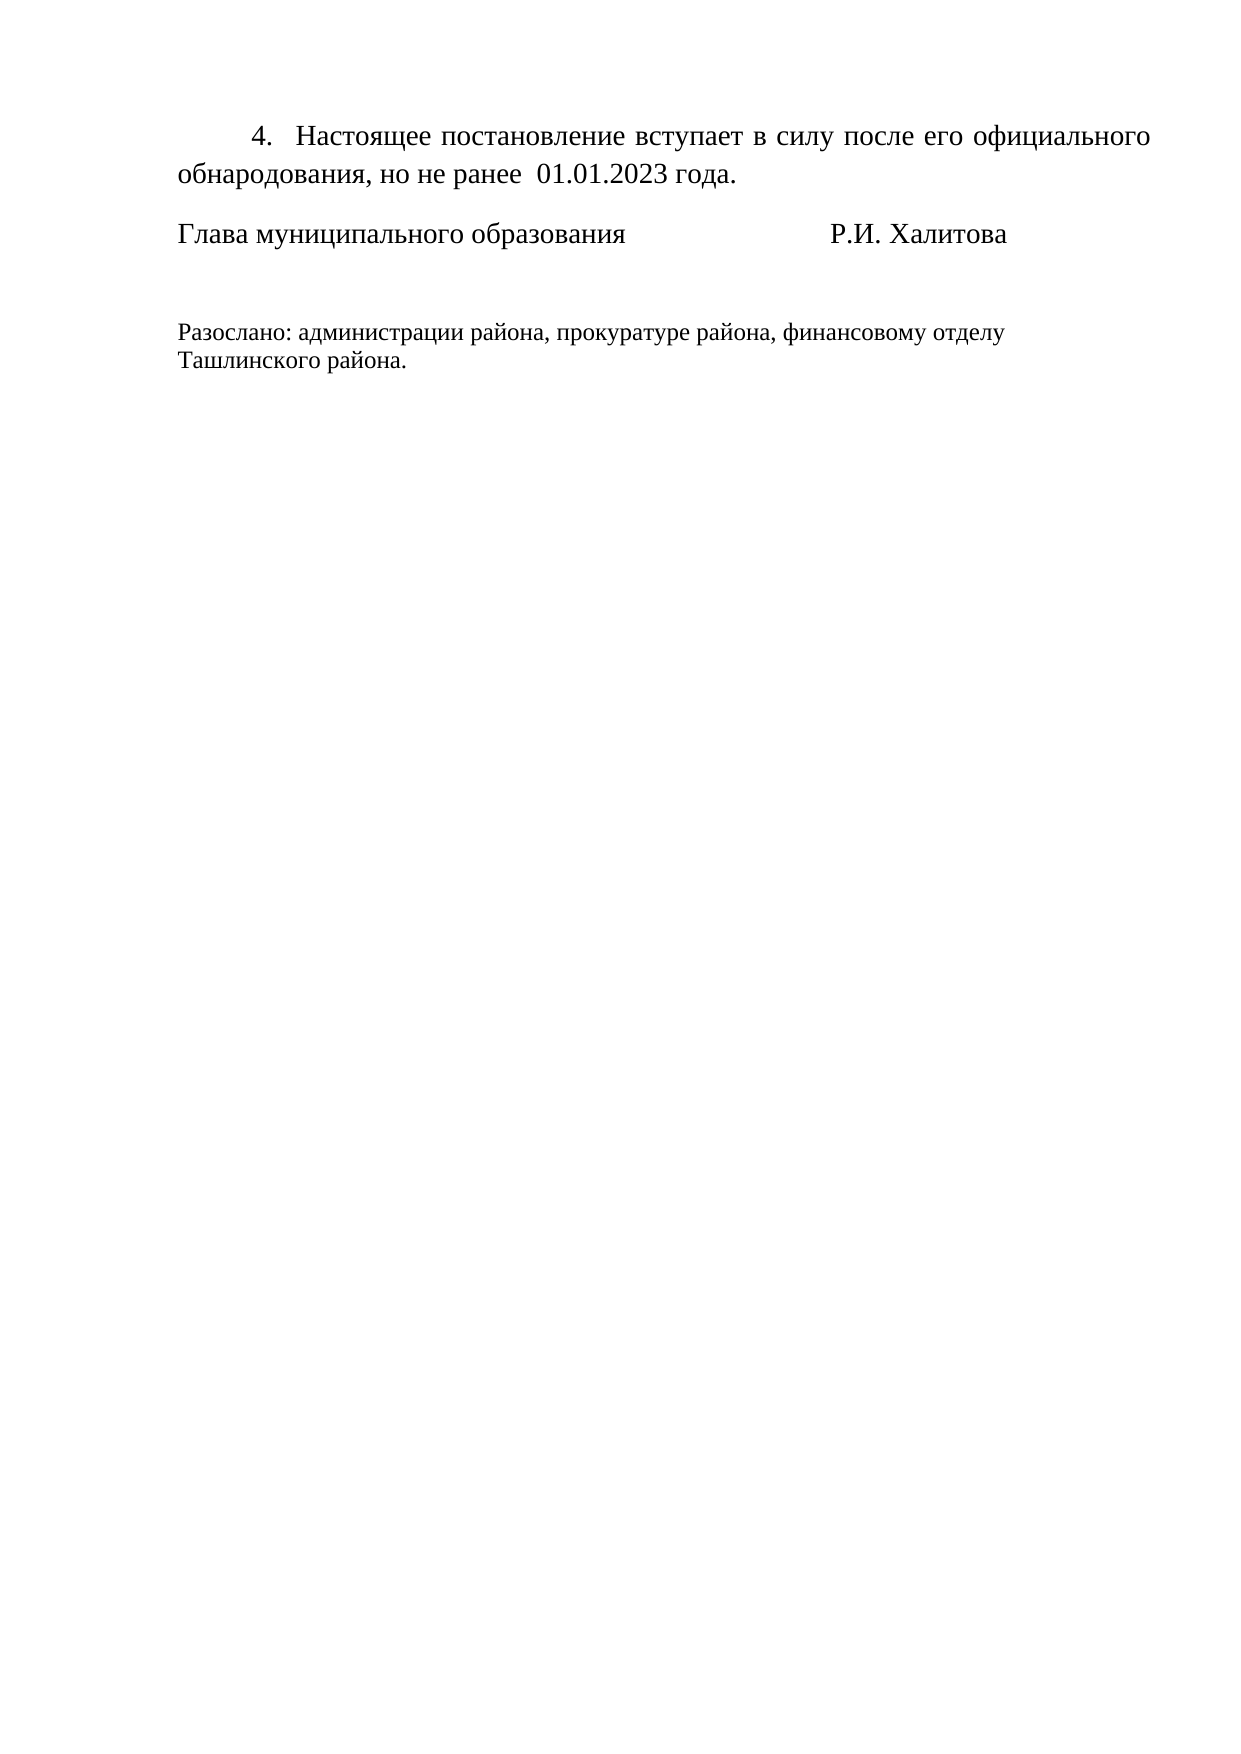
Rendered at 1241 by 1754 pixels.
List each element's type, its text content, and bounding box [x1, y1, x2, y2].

list Настоящее постановление вступает в силу после его официального обнародования, но не ранее 01.01.2023 года. [177, 118, 1152, 190]
text Глава муниципального образования Р.И. Халитова [177, 216, 1152, 249]
text Разослано: администрации района, прокуратуре района, финансовому отделу Ташлинского района. [177, 317, 1152, 374]
